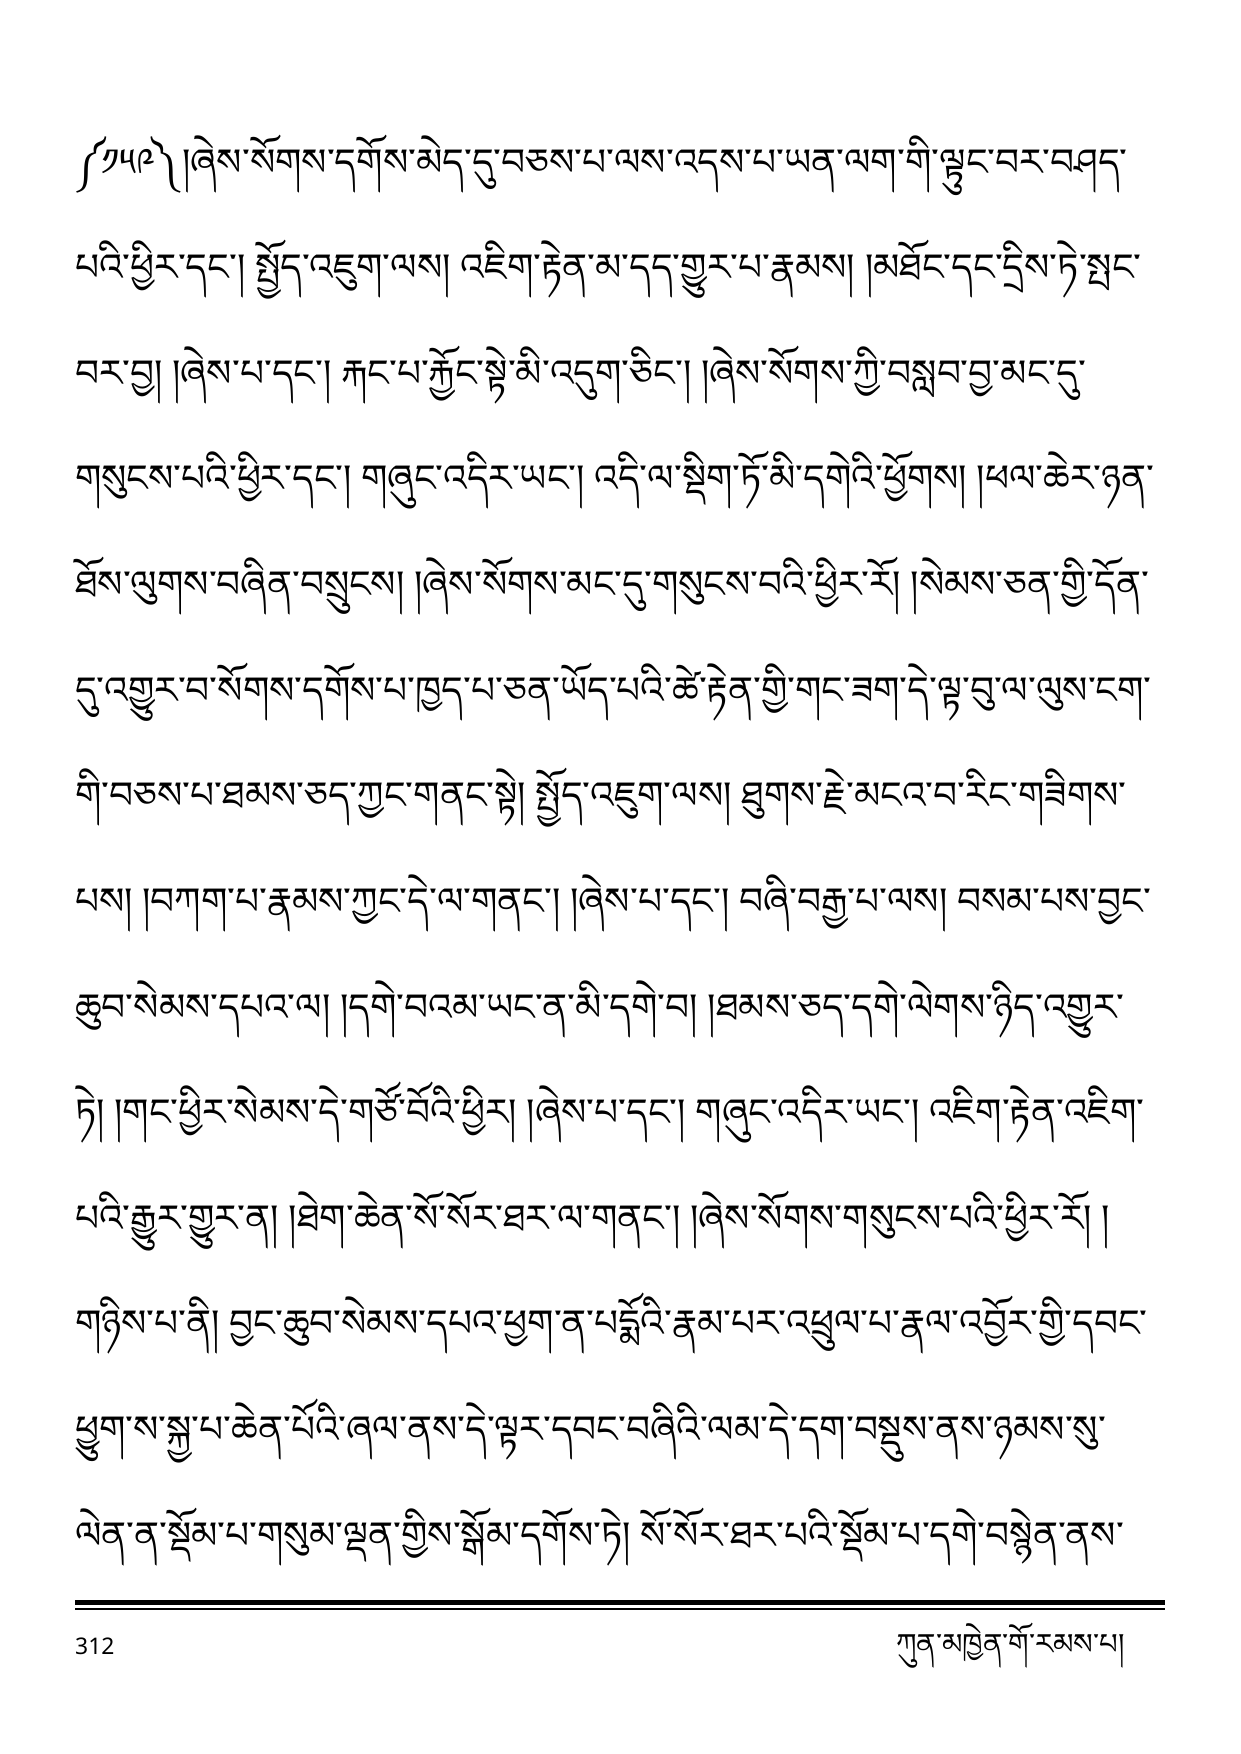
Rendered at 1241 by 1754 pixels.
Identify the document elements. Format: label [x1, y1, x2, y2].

text [75, 120, 1165, 1599]
